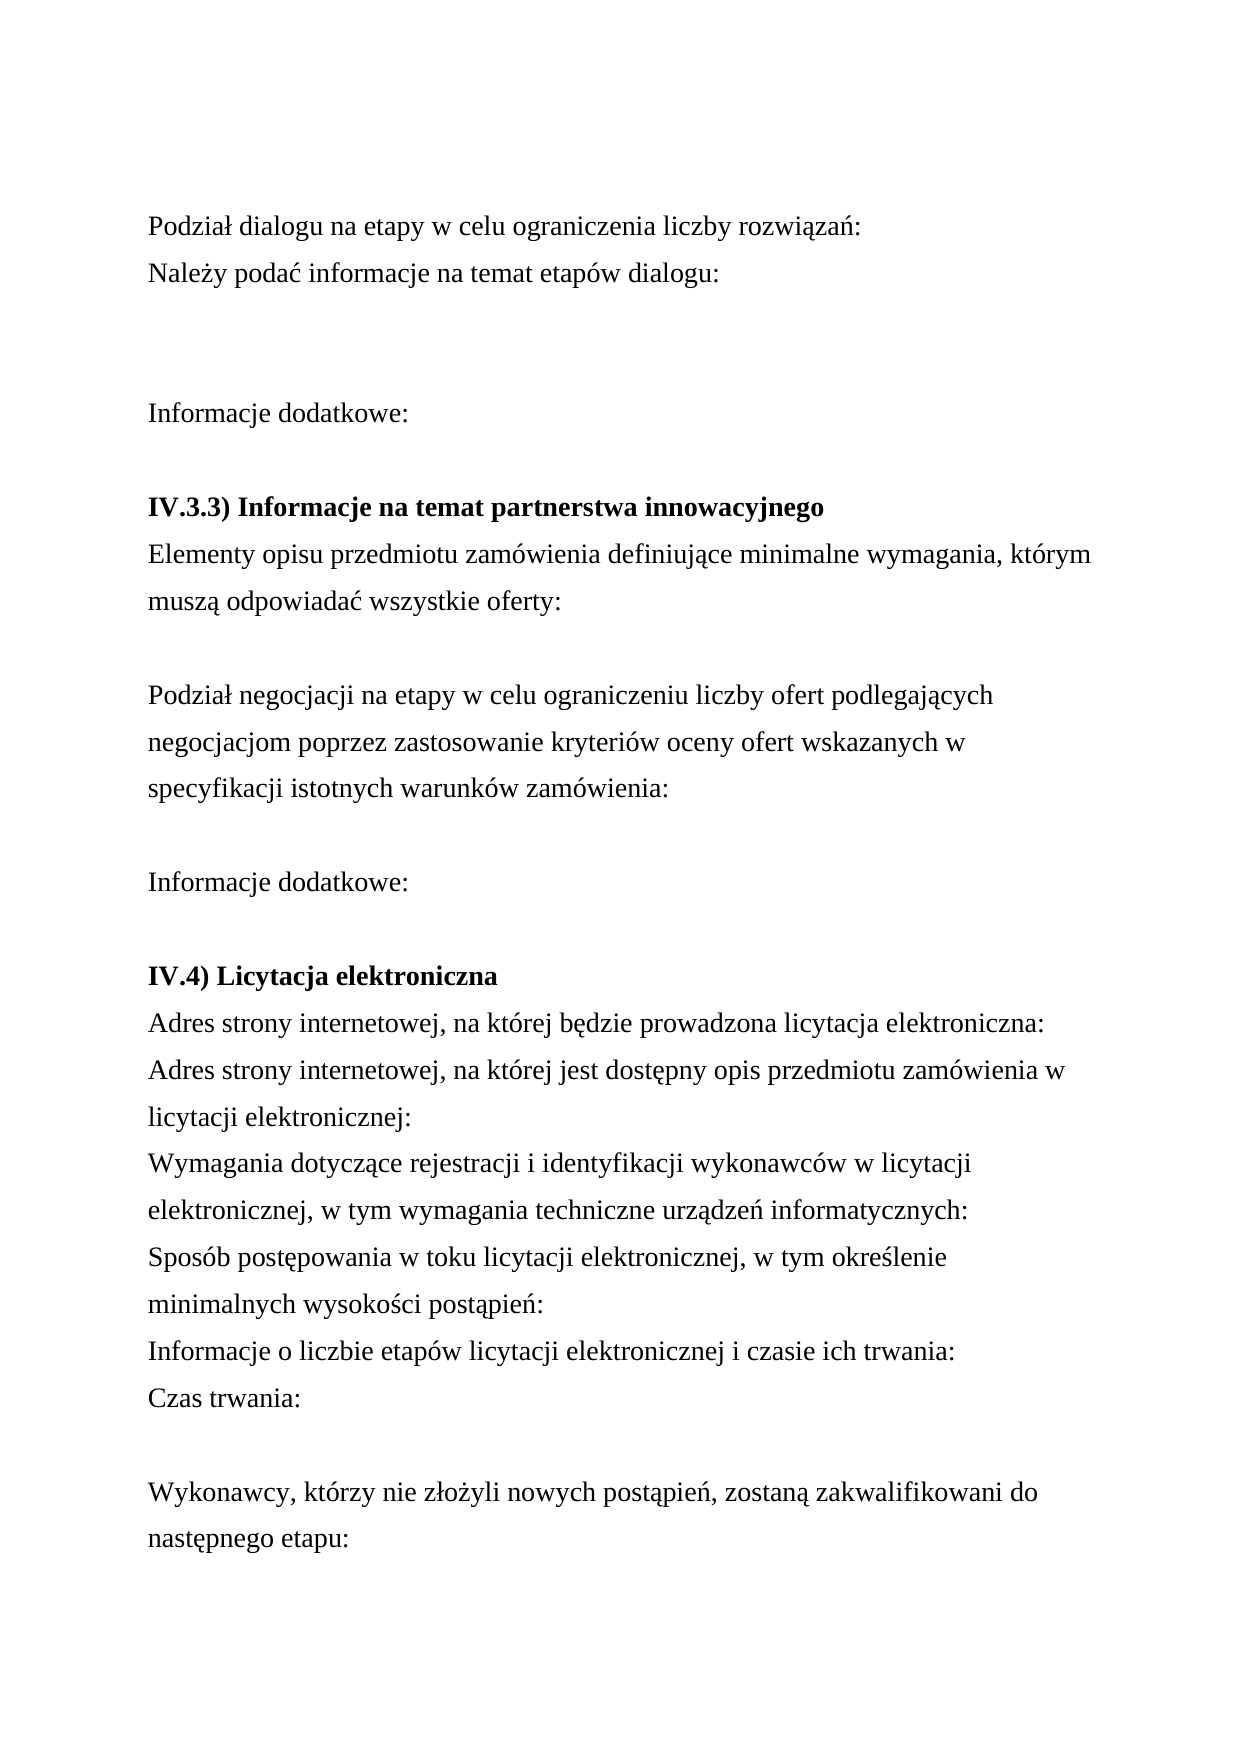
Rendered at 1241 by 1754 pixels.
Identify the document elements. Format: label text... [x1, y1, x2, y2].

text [148, 148, 1093, 1038]
text Wymagania dotyczące rejestracji i identyfikacji wykonawców w licytacji elektronicznej, w tym wymagania techniczne urządzeń informatycznych: [148, 1132, 1093, 1226]
text Adres strony internetowej, na której jest dostępny opis przedmiotu zamówienia w licytacji elektronicznej: [148, 1038, 1093, 1132]
text Czas trwania: Wykonawcy, którzy nie złożyli nowych postąpień, zostaną zakwalifikowani do następnego etapu: [148, 1366, 1093, 1554]
text Informacje o liczbie etapów licytacji elektronicznej i czasie ich trwania: [148, 1319, 1093, 1366]
text Sposób postępowania w toku licytacji elektronicznej, w tym określenie minimalnych wysokości postąpień: [148, 1226, 1093, 1319]
